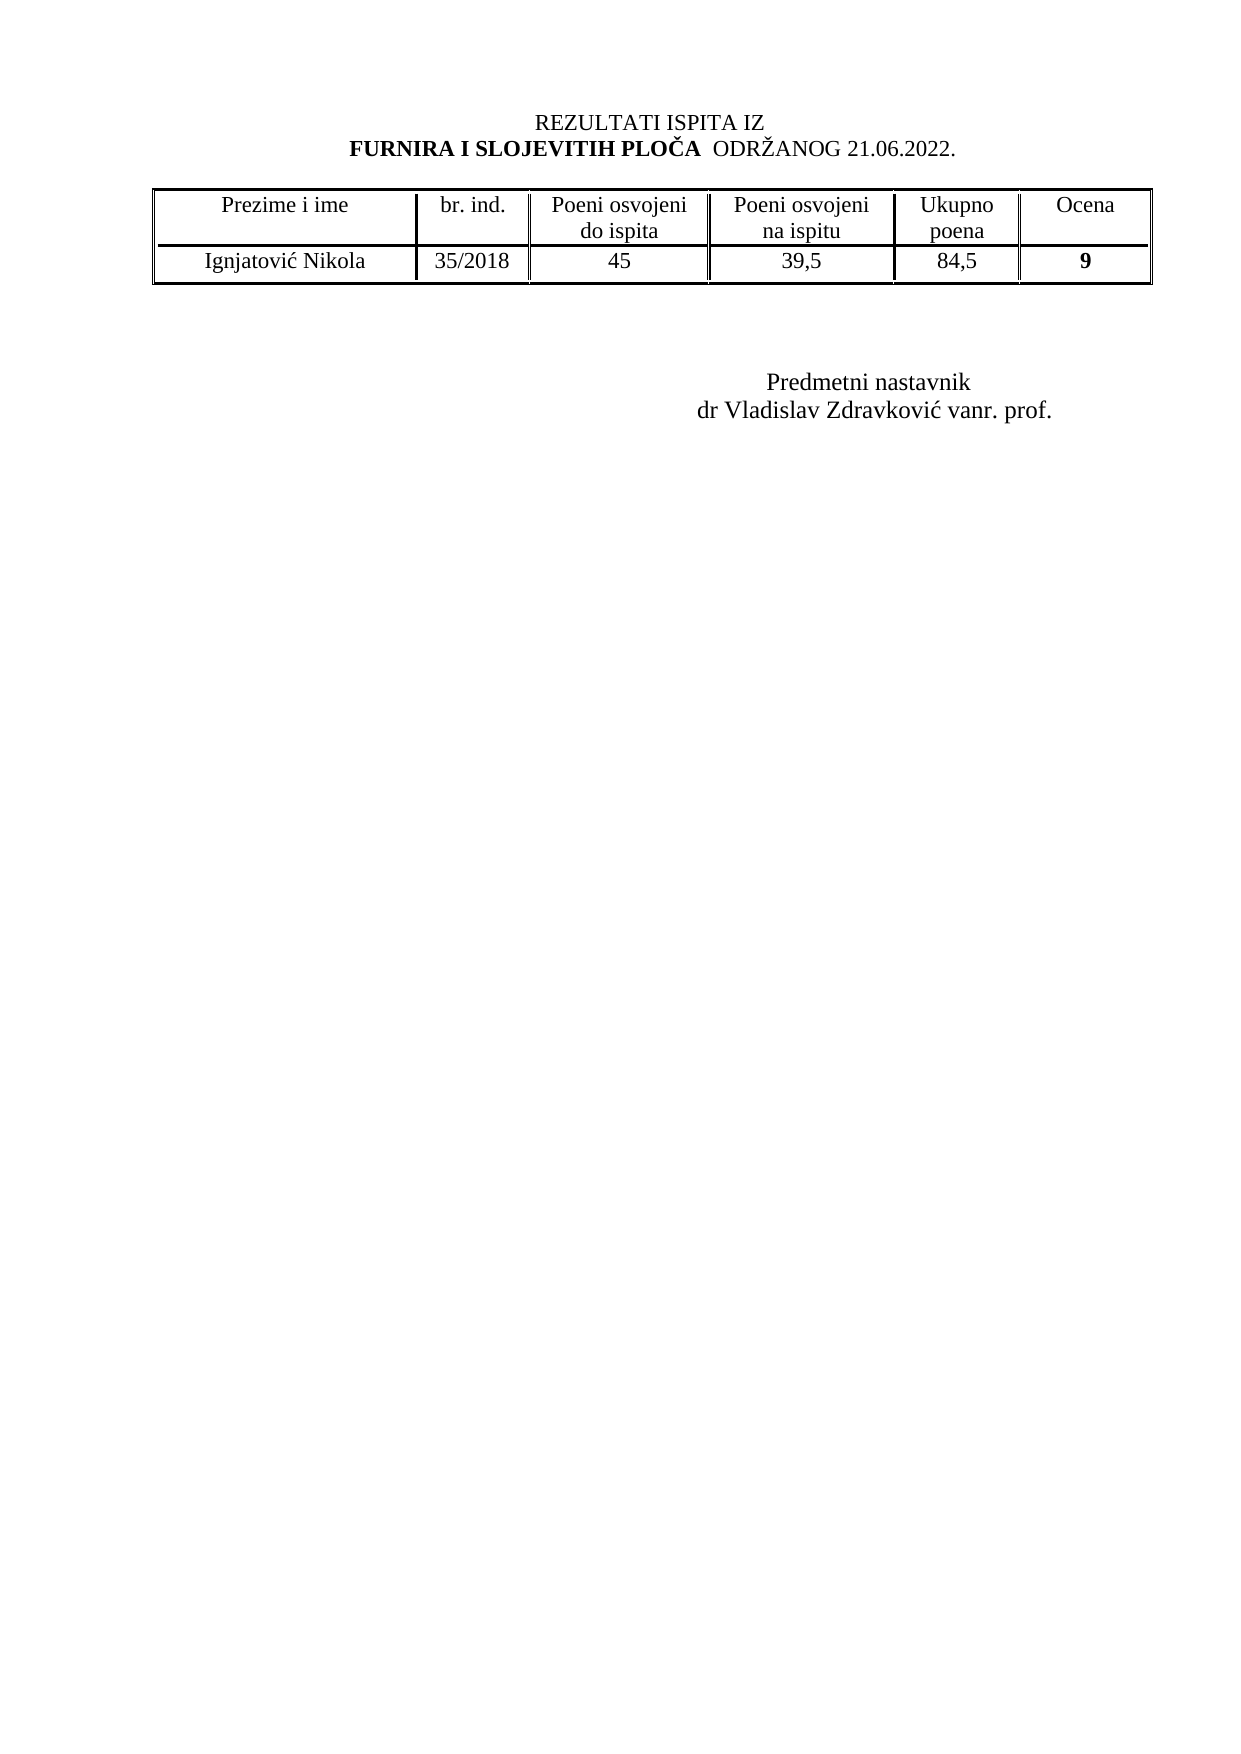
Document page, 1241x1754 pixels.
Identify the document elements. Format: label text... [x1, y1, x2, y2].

table_header Prezime i ime [155, 191, 416, 244]
table_cell 39,5 [709, 247, 894, 282]
table_header Poeni osvojeni do ispita [530, 190, 709, 244]
table_header br. ind. [416, 191, 530, 244]
table_cell 45 [530, 244, 709, 282]
table_cell 35/2018 [416, 247, 530, 282]
text REZULTATI ISPITA IZ [177, 109, 1122, 135]
text FURNIRA I SLOJEVITIH PLOČA ODRŽANOG 21.06.2022. [177, 135, 1122, 162]
table_cell 84,5 [894, 247, 1019, 282]
table_header Poeni osvojeni na ispitu [709, 190, 894, 244]
table_cell 9 [1020, 244, 1150, 282]
text Predmetni nastavnik [177, 367, 1122, 395]
table_cell Ignjatović Nikola [155, 244, 416, 282]
table_header Ukupno poena [894, 191, 1019, 244]
table_header Ocena [1020, 191, 1150, 244]
text dr Vladislav Zdravković vanr. prof. [177, 395, 1122, 424]
